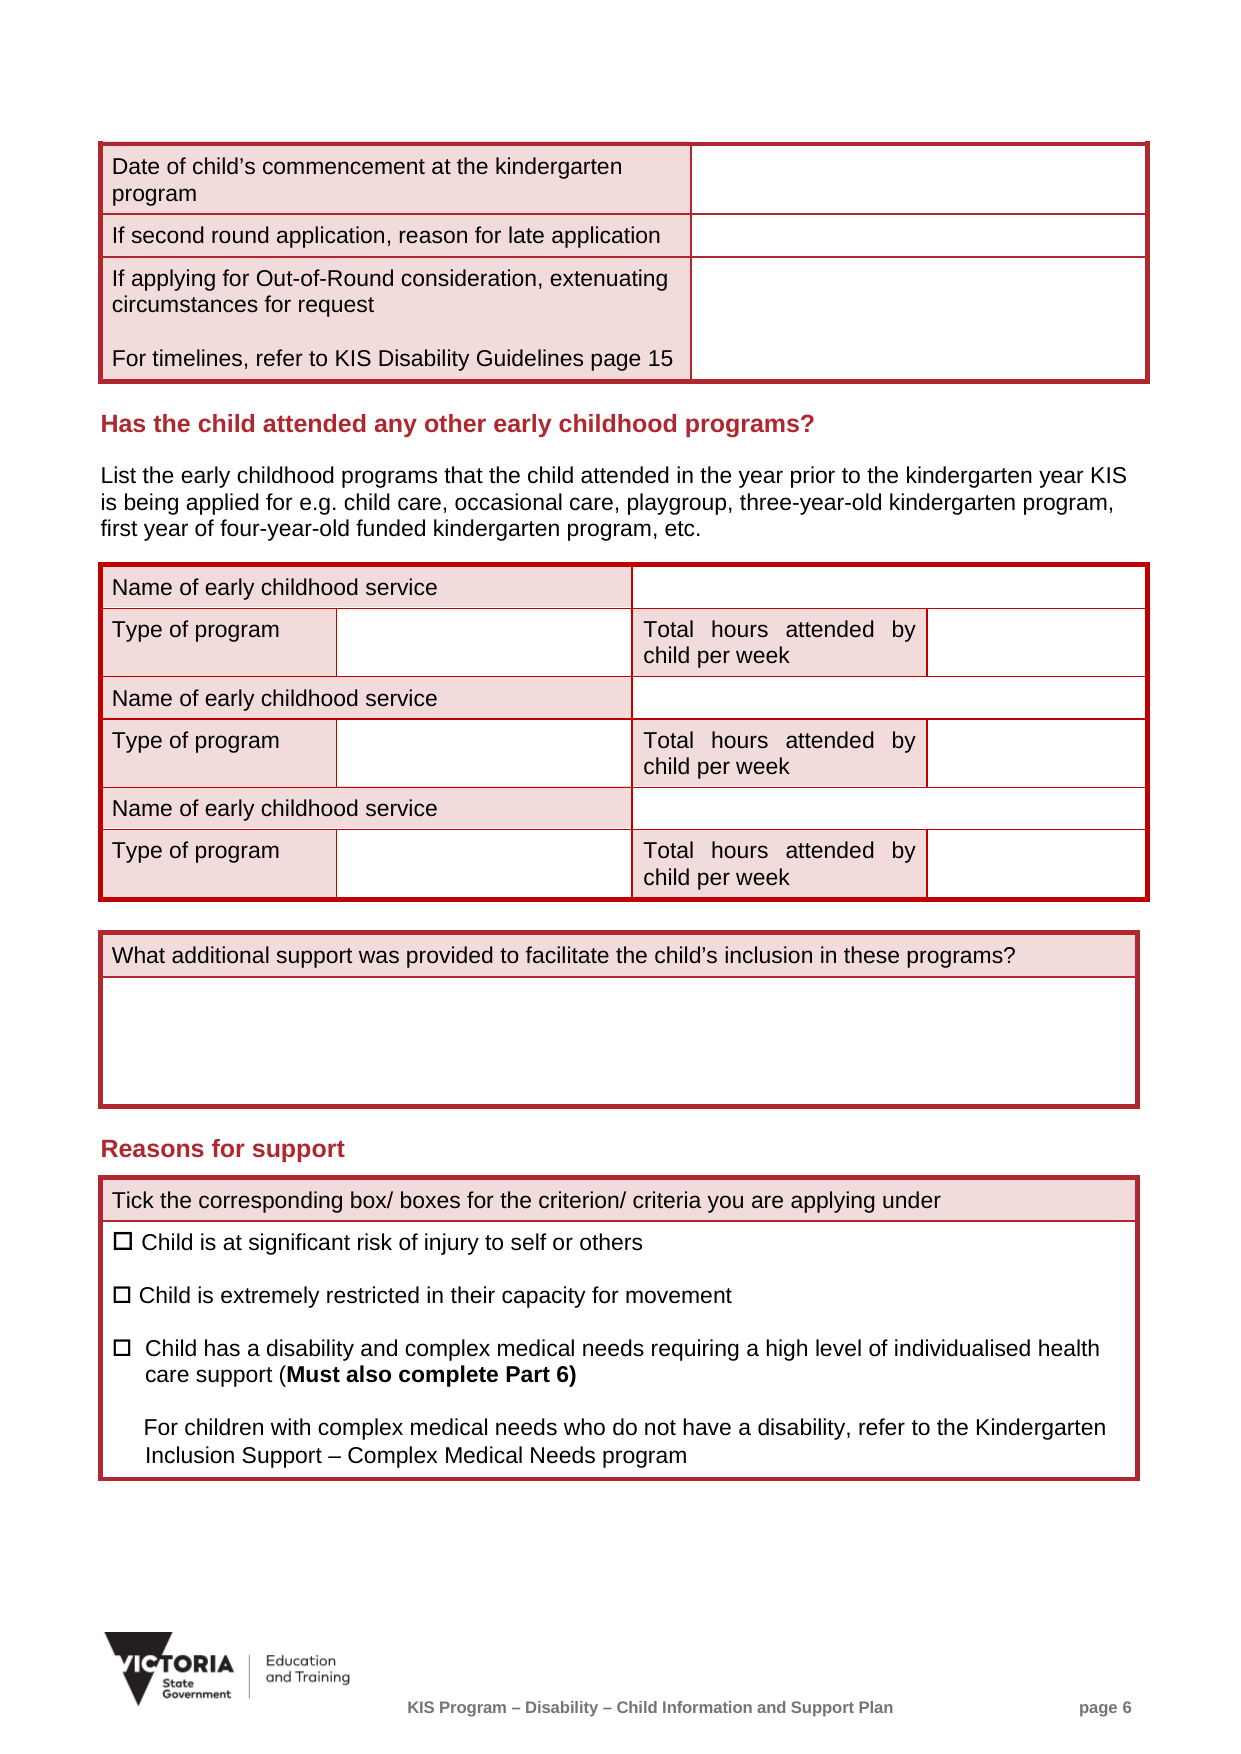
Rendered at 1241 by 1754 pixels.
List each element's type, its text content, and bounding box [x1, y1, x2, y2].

table_cell [692, 258, 1145, 379]
table_header Date of child’s commencement at the kindergarten program [103, 146, 690, 213]
table_cell Total hours attended by child per week [633, 720, 926, 786]
table_cell If applying for Out-of-Round consideration, extenuating circumstances for request For timelines, refer to KIS Disability Guidelines page 15 [103, 258, 690, 379]
picture [100, 1632, 407, 1714]
table_cell Type of program [103, 720, 336, 786]
table_cell [633, 677, 1145, 718]
table_header [633, 567, 1145, 607]
table_cell If second round application, reason for late application [103, 215, 690, 256]
table_cell [103, 978, 1135, 1104]
table_cell [337, 609, 631, 676]
table_cell [633, 788, 1145, 828]
table_cell Type of program [103, 609, 336, 676]
table_header Tick the corresponding box/ boxes for the criterion/ criteria you are applying under [103, 1180, 1135, 1220]
table_header [692, 146, 1145, 213]
table_cell Child is at significant risk of injury to self or others Child is extremely restricted in their capacity for movement Child has a disability and complex medical needs requiring a high level of individualised health care support (Must also complete Part 6) For children with complex medical needs who do not have a disability, refer to the Kindergarten Inclusion Support – Complex Medical Needs program [103, 1222, 1135, 1476]
table_cell [928, 609, 1145, 676]
text Has the child attended any other early childhood programs? [100, 408, 1140, 437]
table_cell Total hours attended by child per week [633, 609, 926, 676]
table_cell Name of early childhood service [103, 788, 631, 828]
text List the early childhood programs that the child attended in the year prior to the kindergarten year KIS is being applied for e.g. child care, occasional care, playgroup, three-year-old kindergarten program, first year of four-year-old funded kindergarten program, etc. [100, 462, 1140, 541]
table_cell [928, 720, 1145, 786]
text Reasons for support [100, 1133, 1140, 1162]
table_cell Type of program [103, 830, 336, 897]
table_cell Name of early childhood service [103, 677, 631, 718]
table_cell [337, 830, 631, 897]
table_cell [337, 720, 631, 786]
table_cell Total hours attended by child per week [633, 830, 926, 897]
table_cell [928, 830, 1145, 897]
table_header Name of early childhood service [103, 567, 631, 607]
table_cell [692, 215, 1145, 256]
table_header What additional support was provided to facilitate the child’s inclusion in these programs? [103, 935, 1135, 976]
